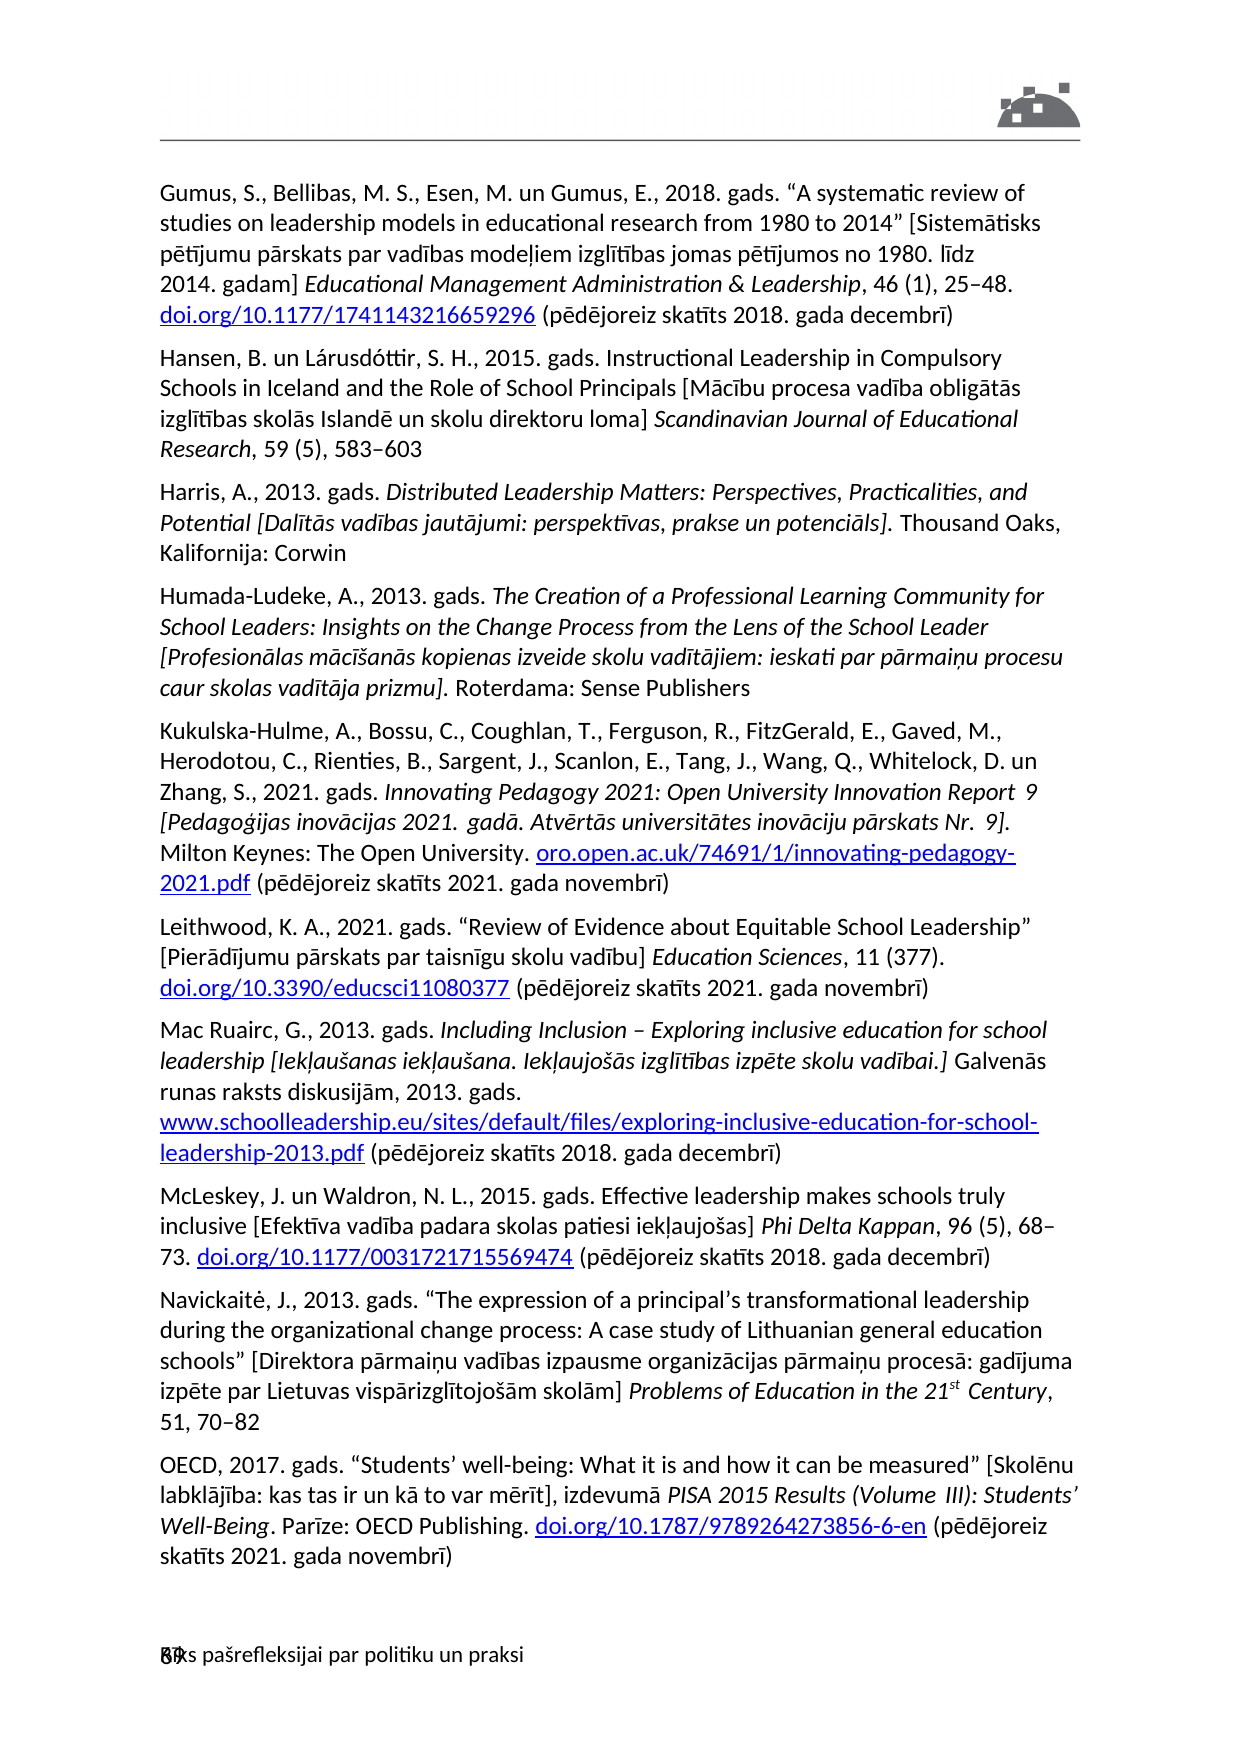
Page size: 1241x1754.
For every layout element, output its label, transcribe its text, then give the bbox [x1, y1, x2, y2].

text Mac Ruairc, G., 2013. gads. Including Inclusion – Exploring inclusive education for school leadership [Iekļaušanas iekļaušana. Iekļaujošās izglītības izpēte skolu vadībai.] Galvenās runas raksts diskusijām, 2013. gads. www.schoolleadership.eu/sites/default/files/exploring-inclusive-education-for-school-leadership-2013.pdf (pēdējoreiz skatīts 2018. gada decembrī) [159, 1015, 1081, 1167]
text Hansen, B. un Lárusdóttir, S. H., 2015. gads. Instructional Leadership in Compulsory Schools in Iceland and the Role of School Principals [Mācību procesa vadība obligātās izglītības skolās Islandē un skolu direktoru loma] Scandinavian Journal of Educational Research, 59 (5), 583–603 [159, 342, 1081, 464]
text Leithwood, K. A., 2021. gads. “Review of Evidence about Equitable School Leadership” [Pierādījumu pārskats par taisnīgu skolu vadību] Education Sciences, 11 (377). doi.org/10.3390/educsci11080377 (pēdējoreiz skatīts 2021. gada novembrī) [159, 911, 1081, 1002]
text OECD, 2017. gads. “Students’ well-being: What it is and how it can be measured” [Skolēnu labklājība: kas tas ir un kā to var mērīt], izdevumā PISA 2015 Results (Volume III): Students’ Well-Being. Parīze: OECD Publishing. doi.org/10.1787/9789264273856-6-en (pēdējoreiz skatīts 2021. gada novembrī) [159, 1449, 1081, 1571]
text Humada-Ludeke, A., 2013. gads. The Creation of a Professional Learning Community for School Leaders: Insights on the Change Process from the Lens of the School Leader [Profesionālas mācīšanās kopienas izveide skolu vadītājiem: ieskati par pārmaiņu procesu caur skolas vadītāja prizmu]. Roterdama: Sense Publishers [159, 580, 1081, 702]
text McLeskey, J. un Waldron, N. L., 2015. gads. Effective leadership makes schools truly inclusive [Efektīva vadība padara skolas patiesi iekļaujošas] Phi Delta Kappan, 96 (5), 68–73. doi.org/10.1177/0031721715569474 (pēdējoreiz skatīts 2018. gada decembrī) [159, 1180, 1081, 1271]
text Harris, A., 2013. gads. Distributed Leadership Matters: Perspectives, Practicalities, and Potential [Dalītās vadības jautājumi: perspektīvas, prakse un potenciāls]. Thousand Oaks, Kalifornija: Corwin [159, 476, 1081, 568]
text Kukulska-Hulme, A., Bossu, C., Coughlan, T., Ferguson, R., FitzGerald, E., Gaved, M., Herodotou, C., Rienties, B., Sargent, J., Scanlon, E., Tang, J., Wang, Q., Whitelock, D. un Zhang, S., 2021. gads. Innovating Pedagogy 2021: Open University Innovation Report 9 [Pedagoģijas inovācijas 2021. gadā. Atvērtās universitātes inovāciju pārskats Nr. 9]. Milton Keynes: The Open University. oro.open.ac.uk/74691/1/innovating-pedagogy-2021.pdf (pēdējoreiz skatīts 2021. gada novembrī) [159, 715, 1081, 898]
text Gumus, S., Bellibas, M. S., Esen, M. un Gumus, E., 2018. gads. “A systematic review of studies on leadership models in educational research from 1980 to 2014” [Sistemātisks pētījumu pārskats par vadības modeļiem izglītības jomas pētījumos no 1980. līdz 2014. gadam] Educational Management Administration & Leadership, 46 (1), 25–48. doi.org/10.1177/1741143216659296 (pēdējoreiz skatīts 2018. gada decembrī) [159, 177, 1081, 329]
picture [159, 73, 1081, 148]
text Navickaitė, J., 2013. gads. “The expression of a principal’s transformational leadership during the organizational change process: A case study of Lithuanian general education schools” [Direktora pārmaiņu vadības izpausme organizācijas pārmaiņu procesā: gadījuma izpēte par Lietuvas vispārizglītojošām skolām] Problems of Education in the 21st Century, 51, 70–82 [159, 1284, 1081, 1436]
